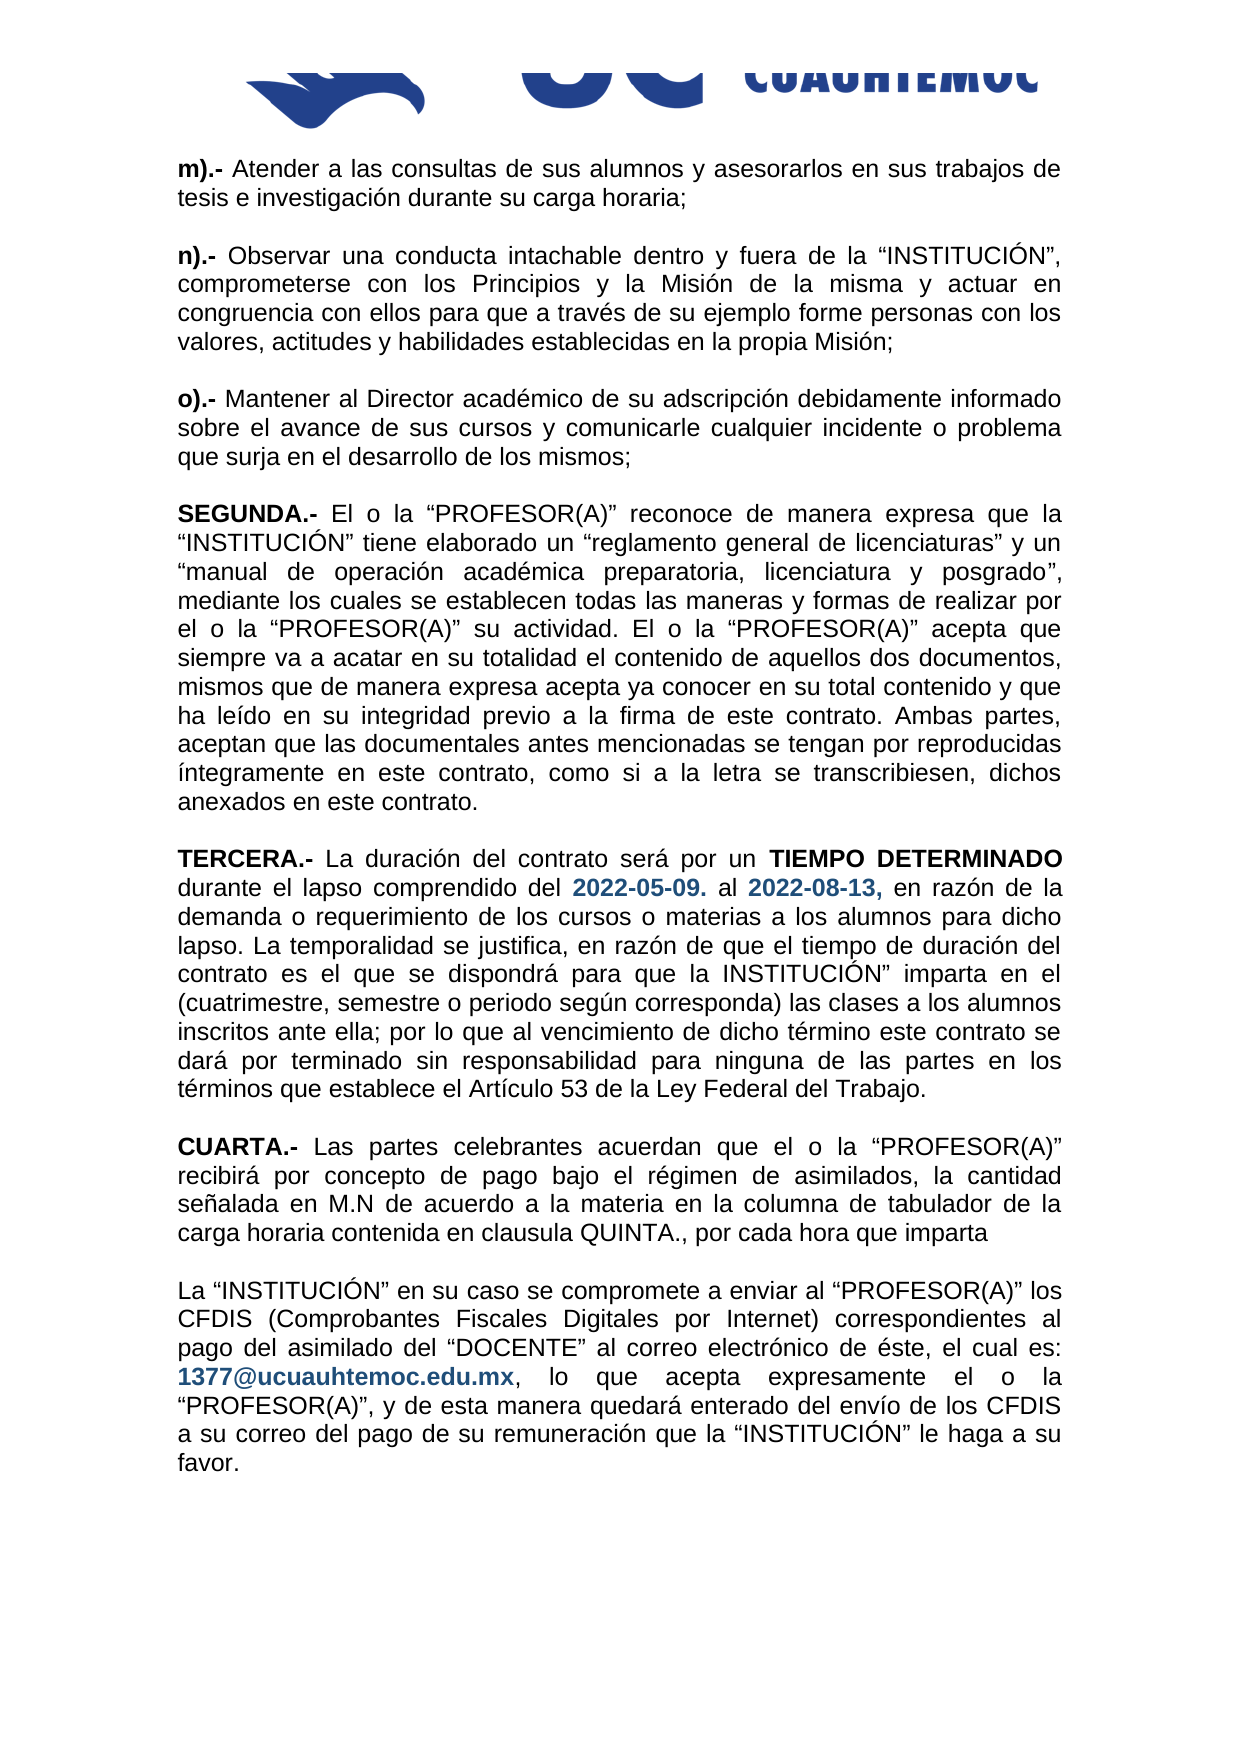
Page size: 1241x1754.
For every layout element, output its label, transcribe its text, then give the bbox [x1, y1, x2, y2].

text n).- Observar una conducta intachable dentro y fuera de la “INSTITUCIÓN”, comprometerse con los Principios y la Misión de la misma y actuar en congruencia con ellos para que a través de su ejemplo forme personas con los valores, actitudes y habilidades establecidas en la propia Misión; [177, 241, 1063, 356]
text SEGUNDA.- El o la “PROFESOR(A)” reconoce de manera expresa que la “INSTITUCIÓN” tiene elaborado un “reglamento general de licenciaturas” y un “manual de operación académica preparatoria, licenciatura y posgrado”, mediante los cuales se establecen todas las maneras y formas de realizar por el o la “PROFESOR(A)” su actividad. El o la “PROFESOR(A)” acepta que siempre va a acatar en su totalidad el contenido de aquellos dos documentos, mismos que de manera expresa acepta ya conocer en su total contenido y que ha leído en su integridad previo a la firma de este contrato. Ambas partes, aceptan que las documentales antes mencionadas se tengan por reproducidas íntegramente en este contrato, como si a la letra se transcribiesen, dichos anexados en este contrato. [177, 499, 1063, 816]
text m).- Atender a las consultas de sus alumnos y asesorarlos en sus trabajos de tesis e investigación durante su carga horaria; [177, 154, 1063, 212]
text TERCERA.- La duración del contrato será por un TIEMPO DETERMINADO durante el lapso comprendido del 2022-05-09. al 2022-08-13, en razón de la demanda o requerimiento de los cursos o materias a los alumnos para dicho lapso. La temporalidad se justifica, en razón de que el tiempo de duración del contrato es el que se dispondrá para que la INSTITUCIÓN” imparta en el (cuatrimestre, semestre o periodo según corresponda) las clases a los alumnos inscritos ante ella; por lo que al vencimiento de dicho término este contrato se dará por terminado sin responsabilidad para ninguna de las partes en los términos que establece el Artículo 53 de la Ley Federal del Trabajo. [177, 844, 1063, 1103]
picture [177, 73, 1063, 139]
text CUARTA.- Las partes celebrantes acuerdan que el o la “PROFESOR(A)” recibirá por concepto de pago bajo el régimen de asimilados, la cantidad señalada en M.N de acuerdo a la materia en la columna de tabulador de la carga horaria contenida en clausula QUINTA., por cada hora que imparta [177, 1132, 1063, 1247]
text o).- Mantener al Director académico de su adscripción debidamente informado sobre el avance de sus cursos y comunicarle cualquier incidente o problema que surja en el desarrollo de los mismos; [177, 384, 1063, 471]
text La “INSTITUCIÓN” en su caso se compromete a enviar al “PROFESOR(A)” los CFDIS (Comprobantes Fiscales Digitales por Internet) correspondientes al pago del asimilado del “DOCENTE” al correo electrónico de éste, el cual es: 1377@ucuauhtemoc.edu.mx, lo que acepta expresamente el o la “PROFESOR(A)”, y de esta manera quedará enterado del envío de los CFDIS a su correo del pago de su remuneración que la “INSTITUCIÓN” le haga a su favor. [177, 1276, 1063, 1477]
